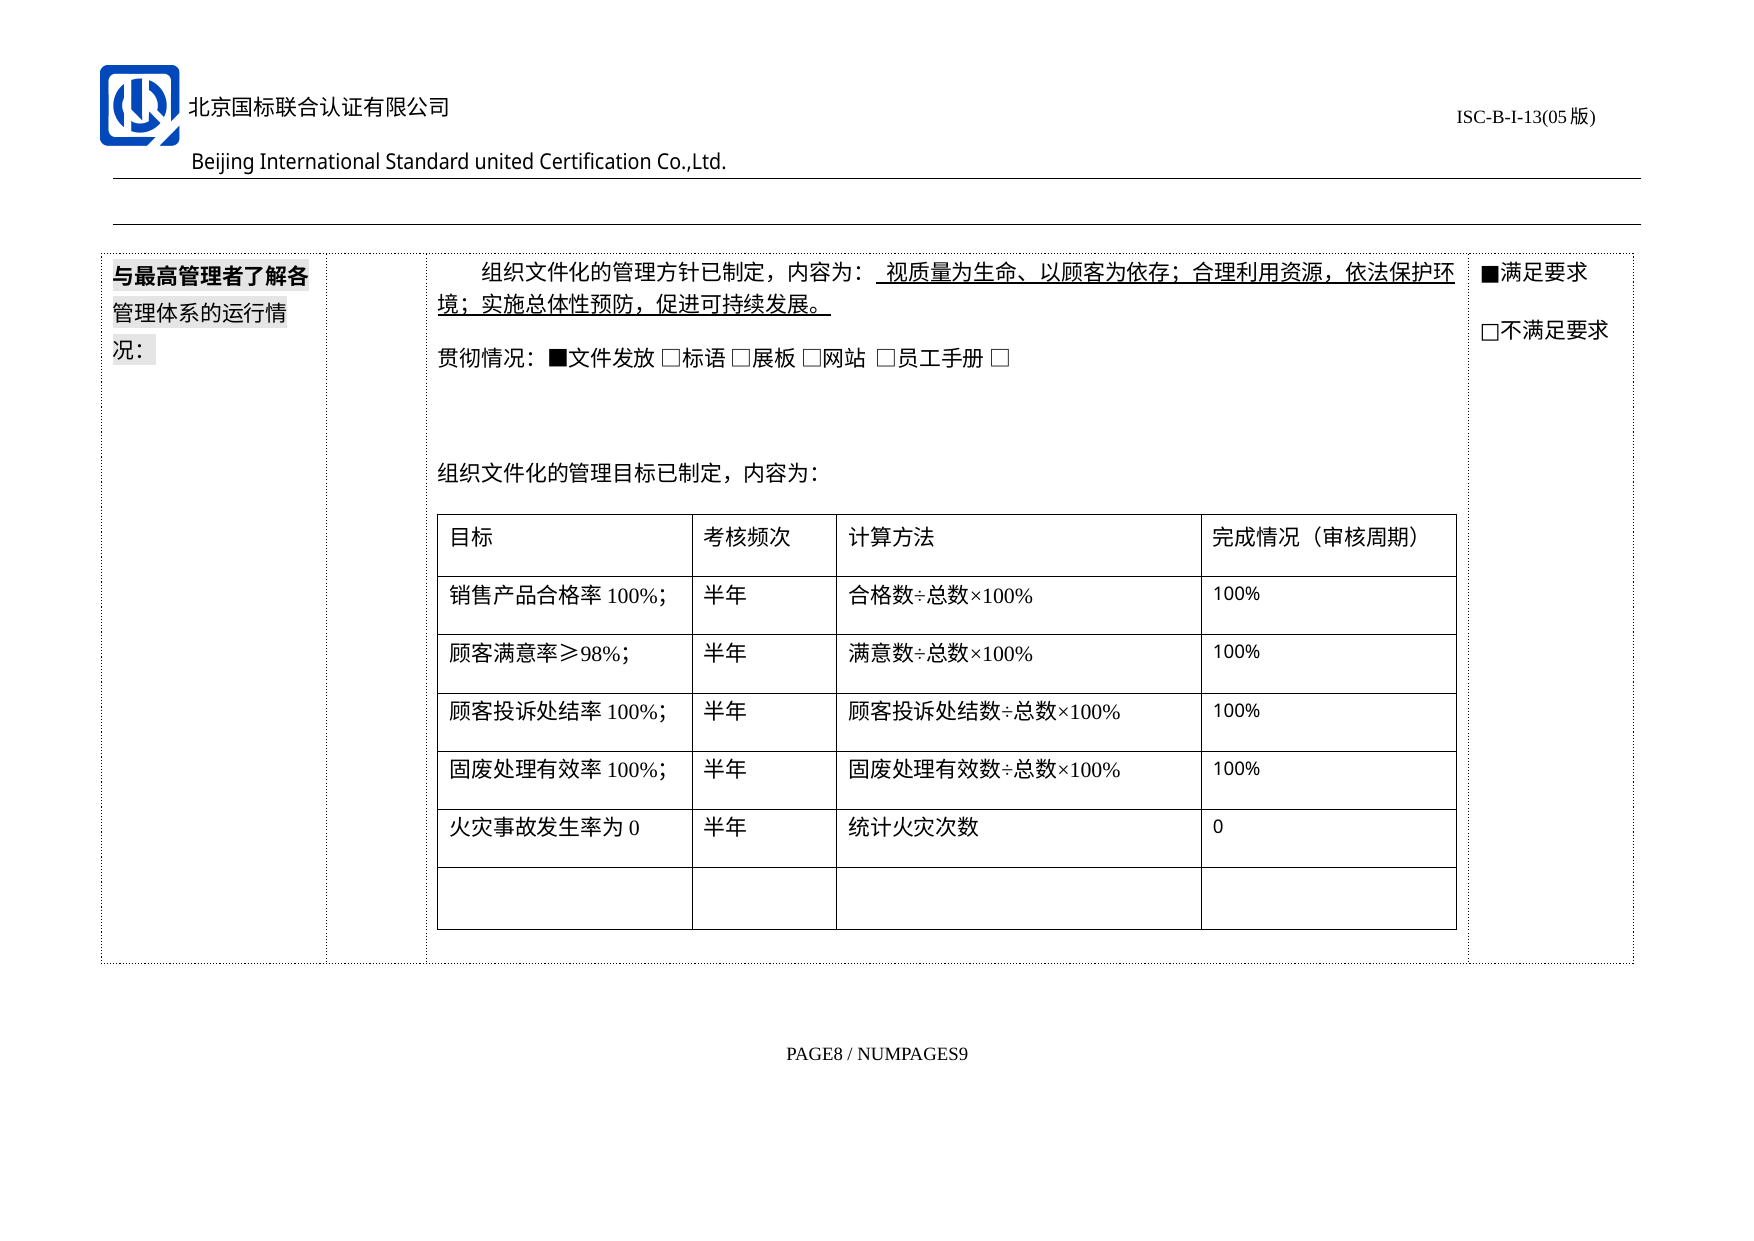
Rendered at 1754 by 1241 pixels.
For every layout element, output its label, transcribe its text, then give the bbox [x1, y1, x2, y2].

table_cell 组织文件化的管理方针已制定，内容为： 视质量为生命、以顾客为依存；合理利用资源，依法保护环境；实施总体性预防，促进可持续发展。 贯彻情况：■文件发放 □标语 □展板 □网站 □员工手册 □ 组织文件化的管理目标已制定，内容为： [426, 253, 1468, 963]
table_cell 与最高管理者了解各管理体系的运行情况： [101, 253, 326, 963]
table_cell ■满足要求 □不满足要求 [1468, 253, 1633, 963]
table_cell [326, 253, 426, 963]
picture [100, 65, 180, 146]
